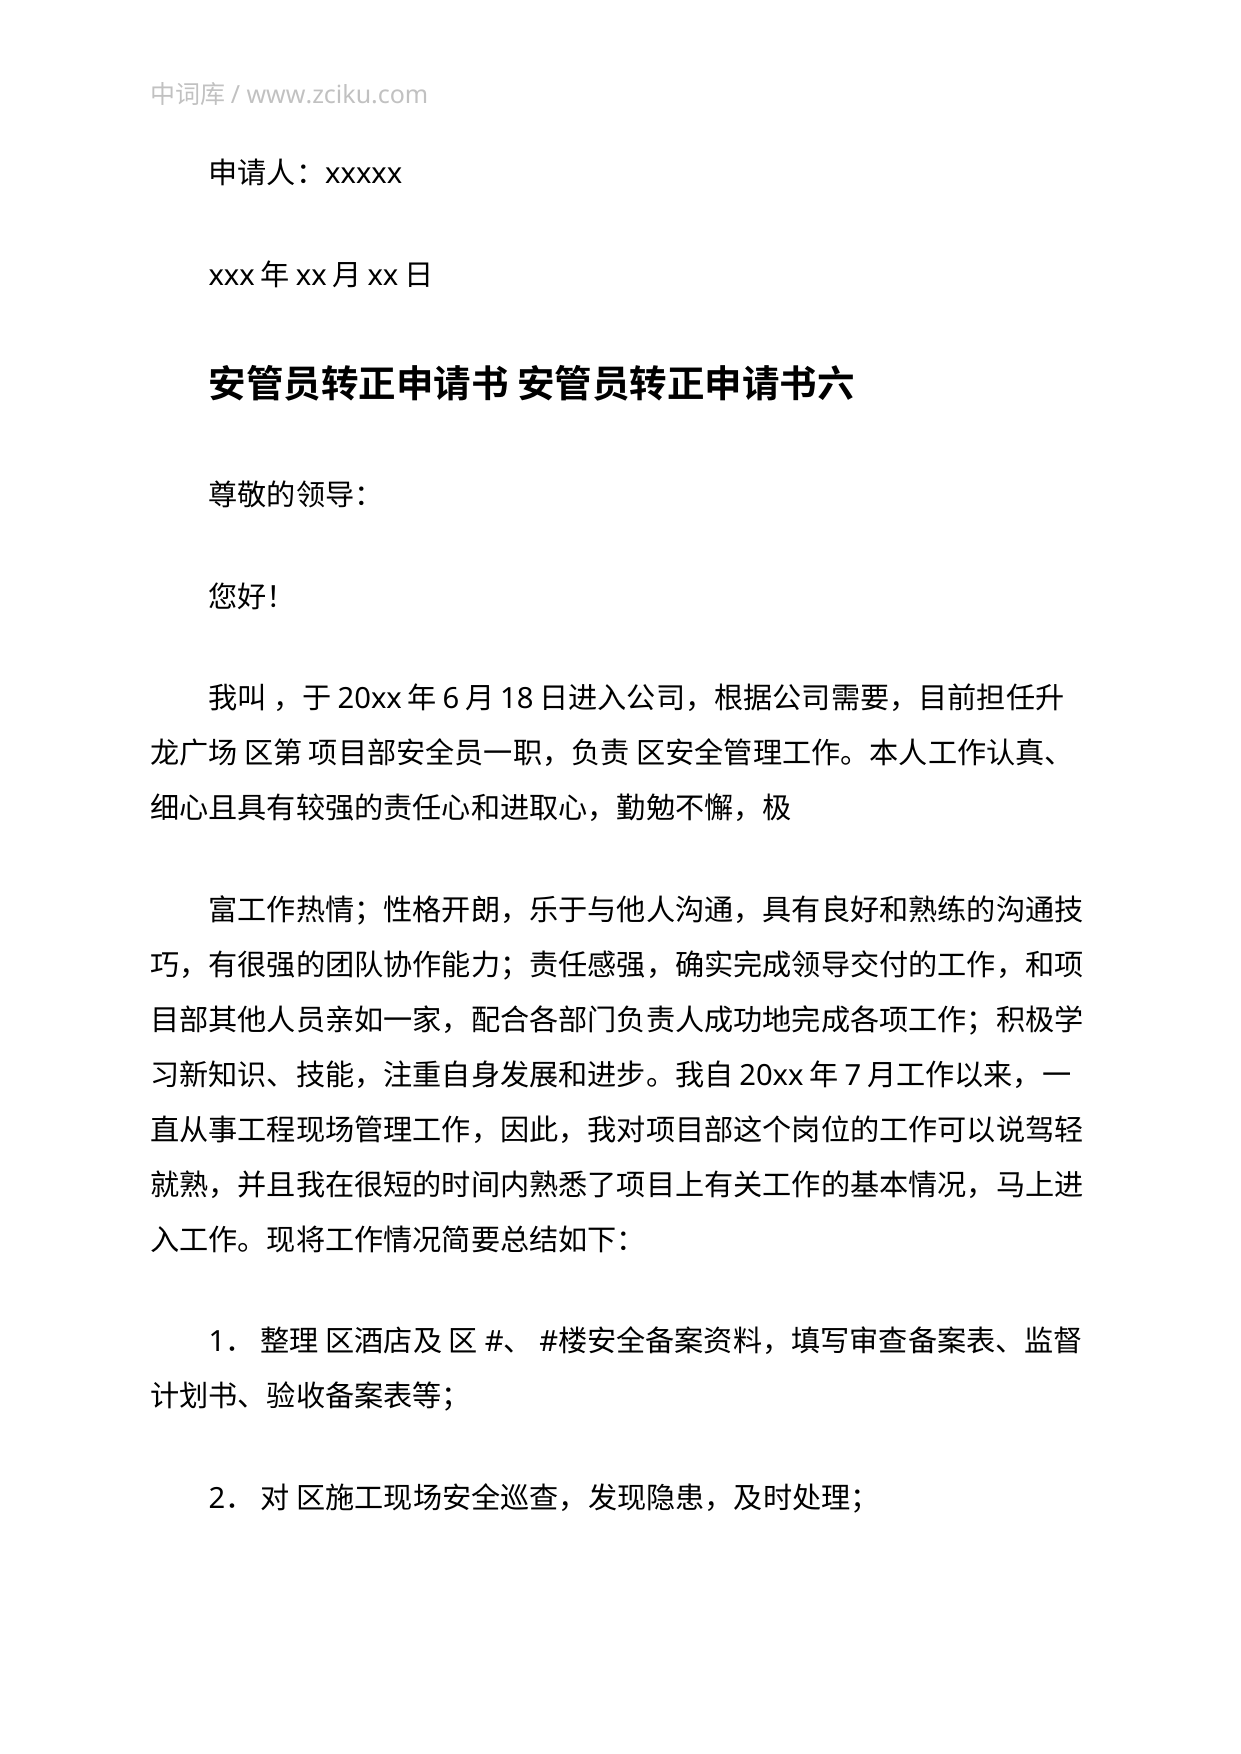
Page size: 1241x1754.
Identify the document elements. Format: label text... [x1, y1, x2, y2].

text xxx年xx月xx日 [150, 252, 1090, 294]
text 您好！ [150, 573, 1090, 615]
text 申请人：xxxxx [150, 150, 1090, 192]
text 安管员转正申请书 安管员转正申请书六 [150, 354, 1090, 408]
text 富工作热情；性格开朗，乐于与他人沟通，具有良好和熟练的沟通技巧，有很强的团队协作能力；责任感强，确实完成领导交付的工作，和项目部其他人员亲如一家，配合各部门负责人成功地完成各项工作；积极学习新知识、技能，注重自身发展和进步。我自20xx年7月工作以来，一直从事工程现场管理工作，因此，我对项目部这个岗位的工作可以说驾轻就熟，并且我在很短的时间内熟悉了项目上有关工作的基本情况，马上进入工作。现将工作情况简要总结如下： [150, 887, 1090, 1258]
text 1． 整理 区酒店及 区 #、 #楼安全备案资料，填写审查备案表、监督计划书、验收备案表等； [150, 1318, 1090, 1415]
text 我叫 ，于20xx年6月18日进入公司，根据公司需要，目前担任升龙广场 区第 项目部安全员一职，负责 区安全管理工作。本人工作认真、细心且具有较强的责任心和进取心，勤勉不懈，极 [150, 675, 1090, 827]
text 2． 对 区施工现场安全巡查，发现隐患，及时处理； [150, 1474, 1090, 1517]
text 尊敬的领导： [150, 471, 1090, 514]
